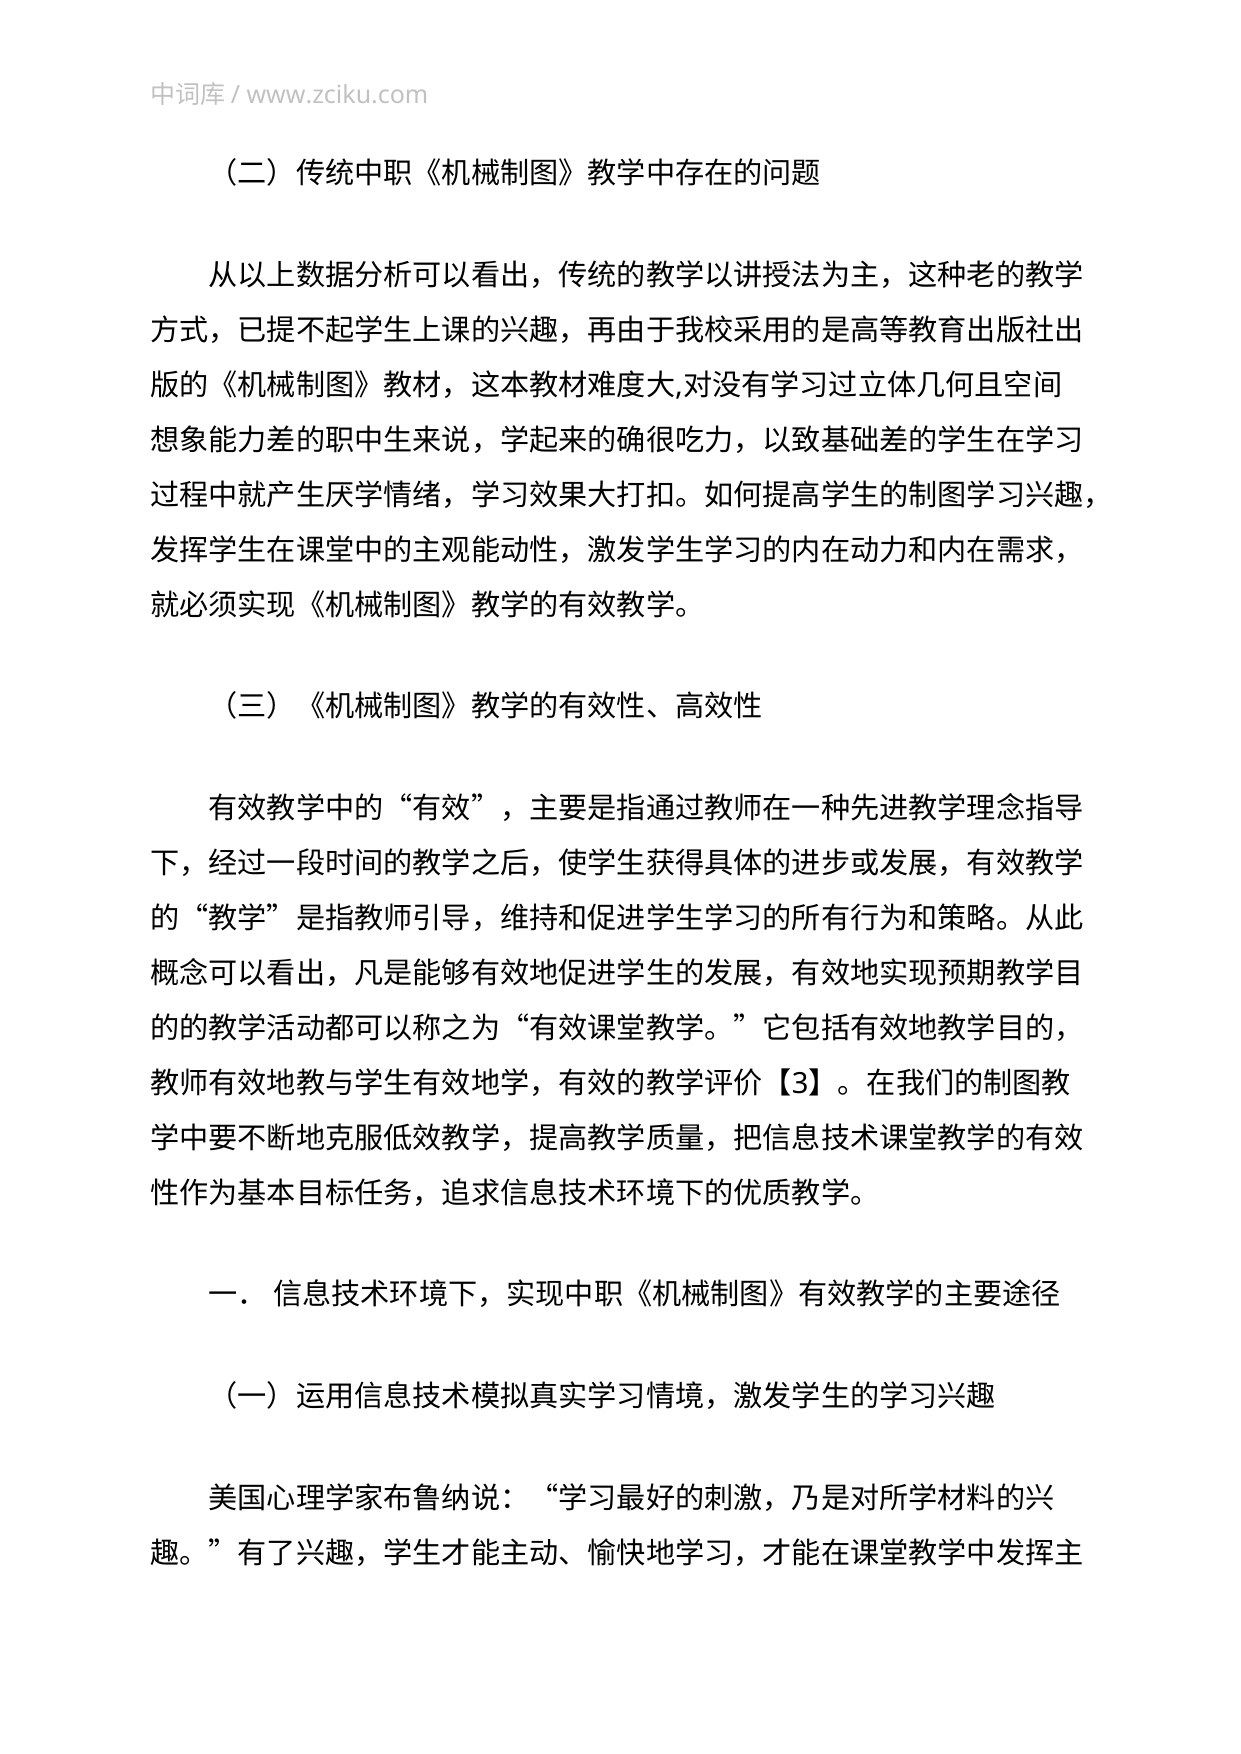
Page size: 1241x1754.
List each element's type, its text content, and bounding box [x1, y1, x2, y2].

text 有效教学中的“有效”，主要是指通过教师在一种先进教学理念指导下，经过一段时间的教学之后，使学生获得具体的进步或发展，有效教学的“教学”是指教师引导，维持和促进学生学习的所有行为和策略。从此概念可以看出，凡是能够有效地促进学生的发展，有效地实现预期教学目的的教学活动都可以称之为“有效课堂教学。”它包括有效地教学目的，教师有效地教与学生有效地学，有效的教学评价【3】。在我们的制图教学中要不断地克服低效教学，提高教学质量，把信息技术课堂教学的有效性作为基本目标任务，追求信息技术环境下的优质教学。 [150, 785, 1090, 1211]
text （三）《机械制图》教学的有效性、高效性 [150, 683, 1090, 725]
text 一． 信息技术环境下，实现中职《机械制图》有效教学的主要途径 [150, 1271, 1090, 1313]
text 从以上数据分析可以看出，传统的教学以讲授法为主，这种老的教学方式，已提不起学生上课的兴趣，再由于我校采用的是高等教育出版社出版的《机械制图》教材，这本教材难度大,对没有学习过立体几何且空间想象能力差的职中生来说，学起来的确很吃力，以致基础差的学生在学习过程中就产生厌学情绪，学习效果大打扣。如何提高学生的制图学习兴趣，发挥学生在课堂中的主观能动性，激发学生学习的内在动力和内在需求，就必须实现《机械制图》教学的有效教学。 [150, 252, 1090, 623]
text （一）运用信息技术模拟真实学习情境，激发学生的学习兴趣 [150, 1373, 1090, 1415]
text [150, 1474, 1090, 1572]
text （二）传统中职《机械制图》教学中存在的问题 [150, 150, 1090, 192]
